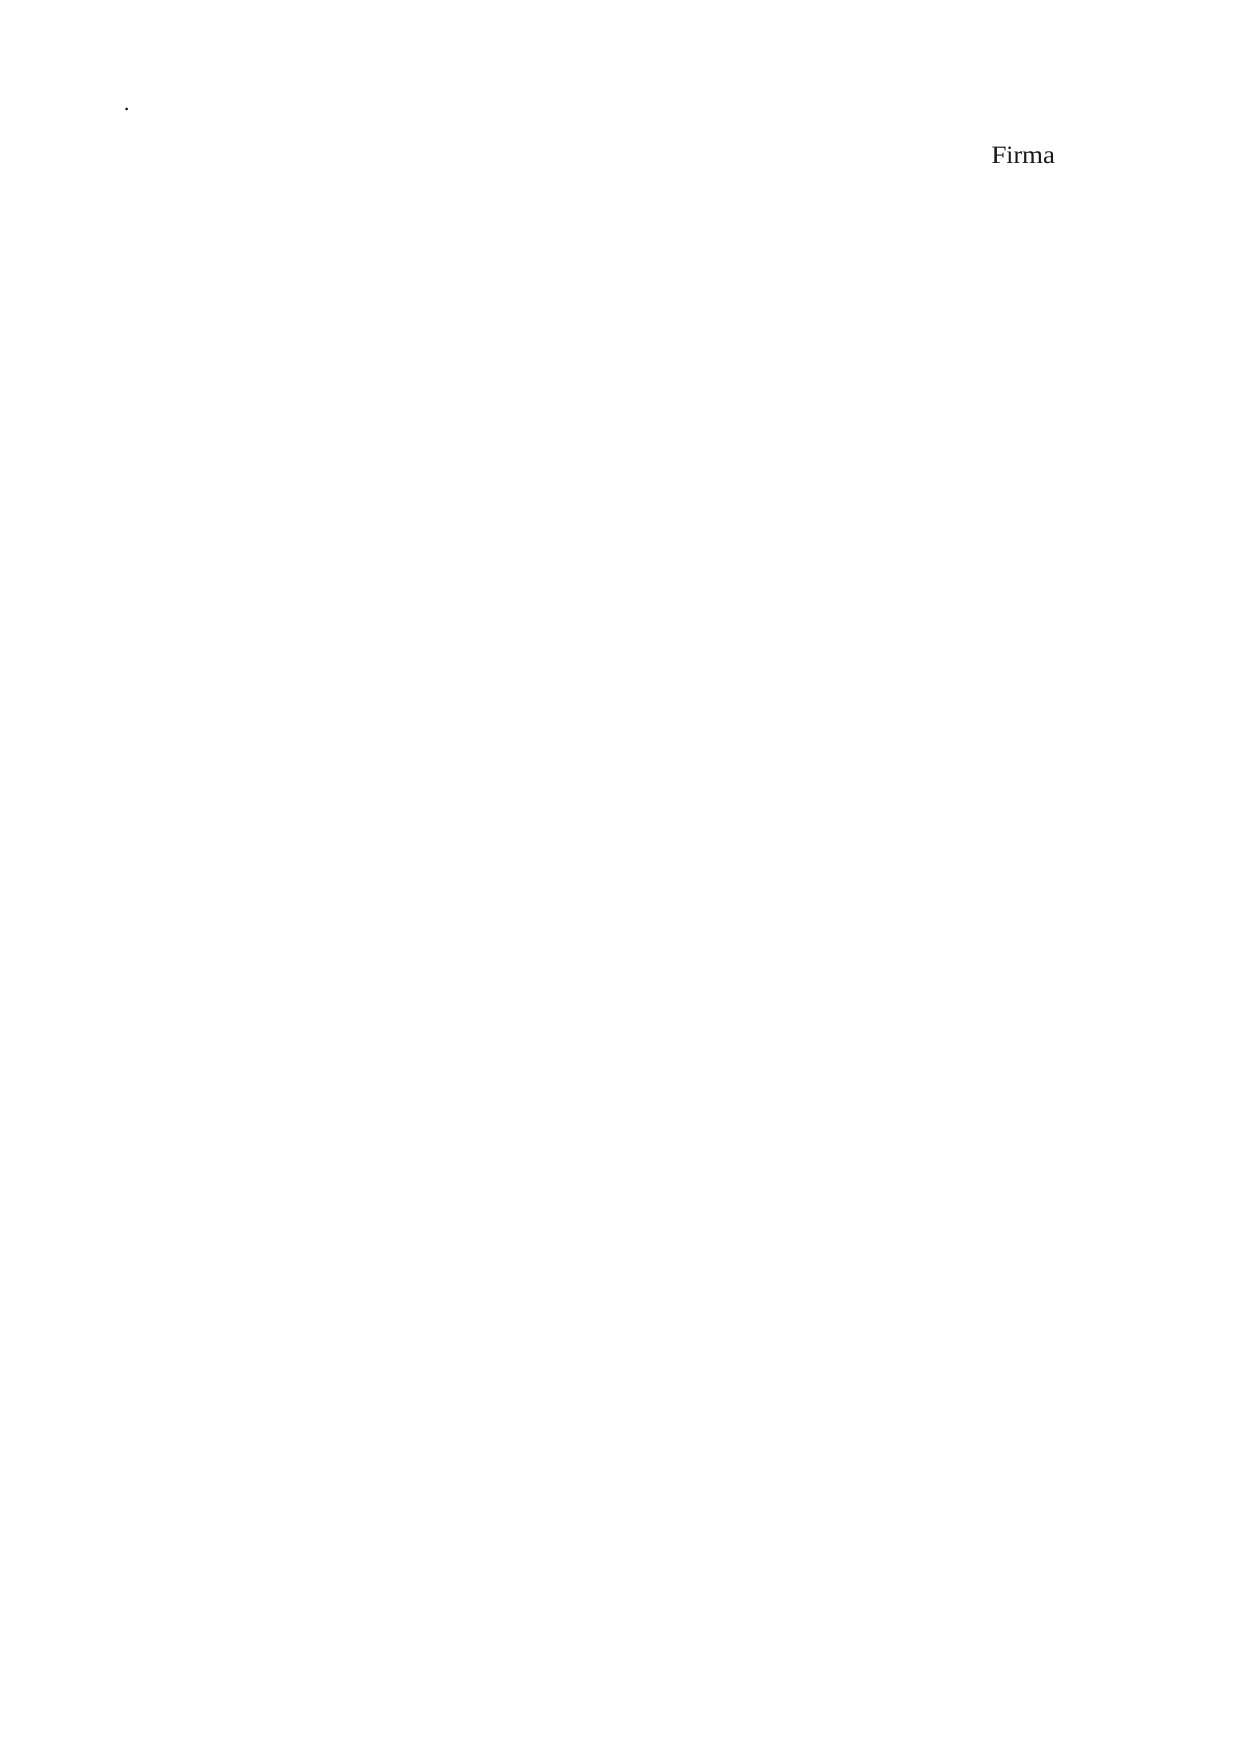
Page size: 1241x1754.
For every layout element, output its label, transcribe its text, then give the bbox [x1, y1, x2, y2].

text Firma [991, 140, 1154, 169]
text . [118, 89, 1124, 115]
